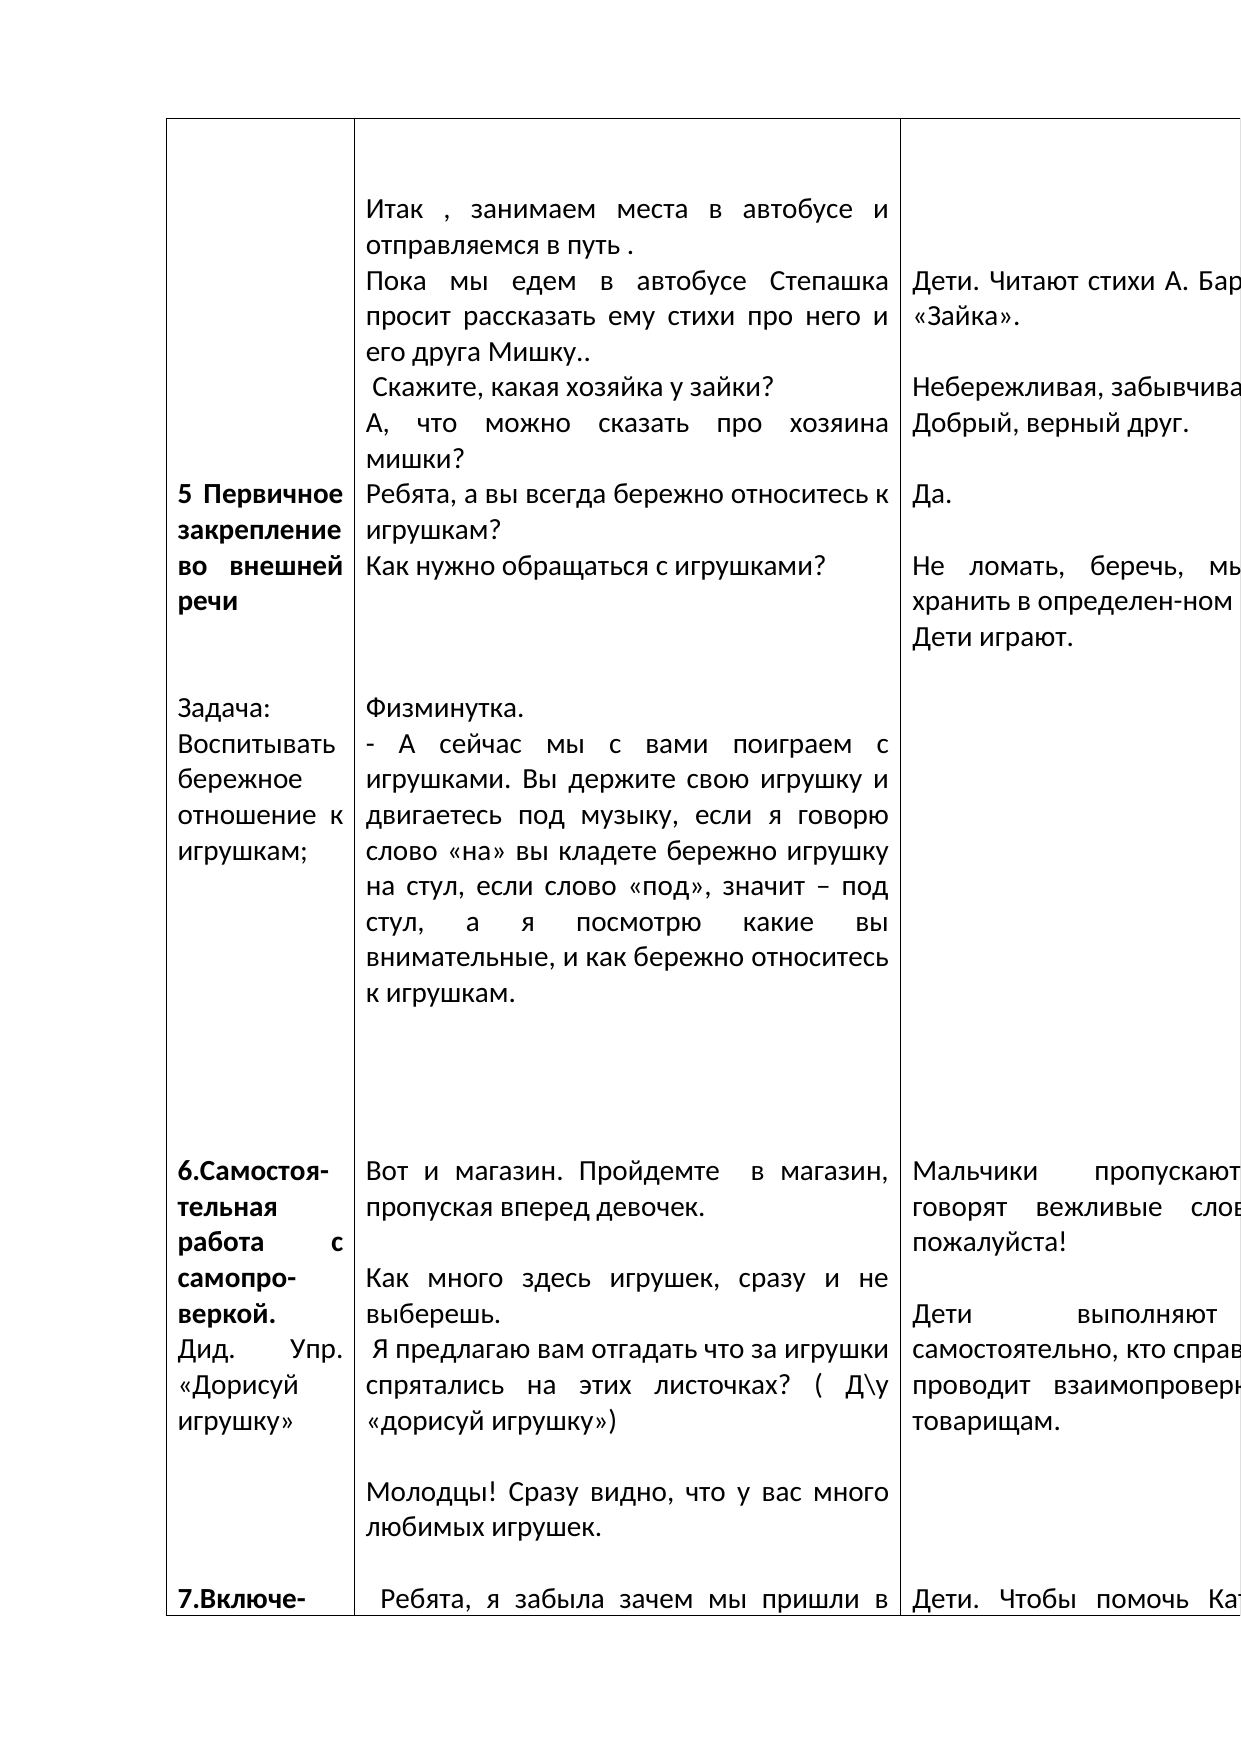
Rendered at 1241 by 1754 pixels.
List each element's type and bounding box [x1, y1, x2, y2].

table_cell [355, 119, 900, 1615]
table_cell [167, 119, 354, 1615]
table_cell [901, 119, 1240, 1615]
